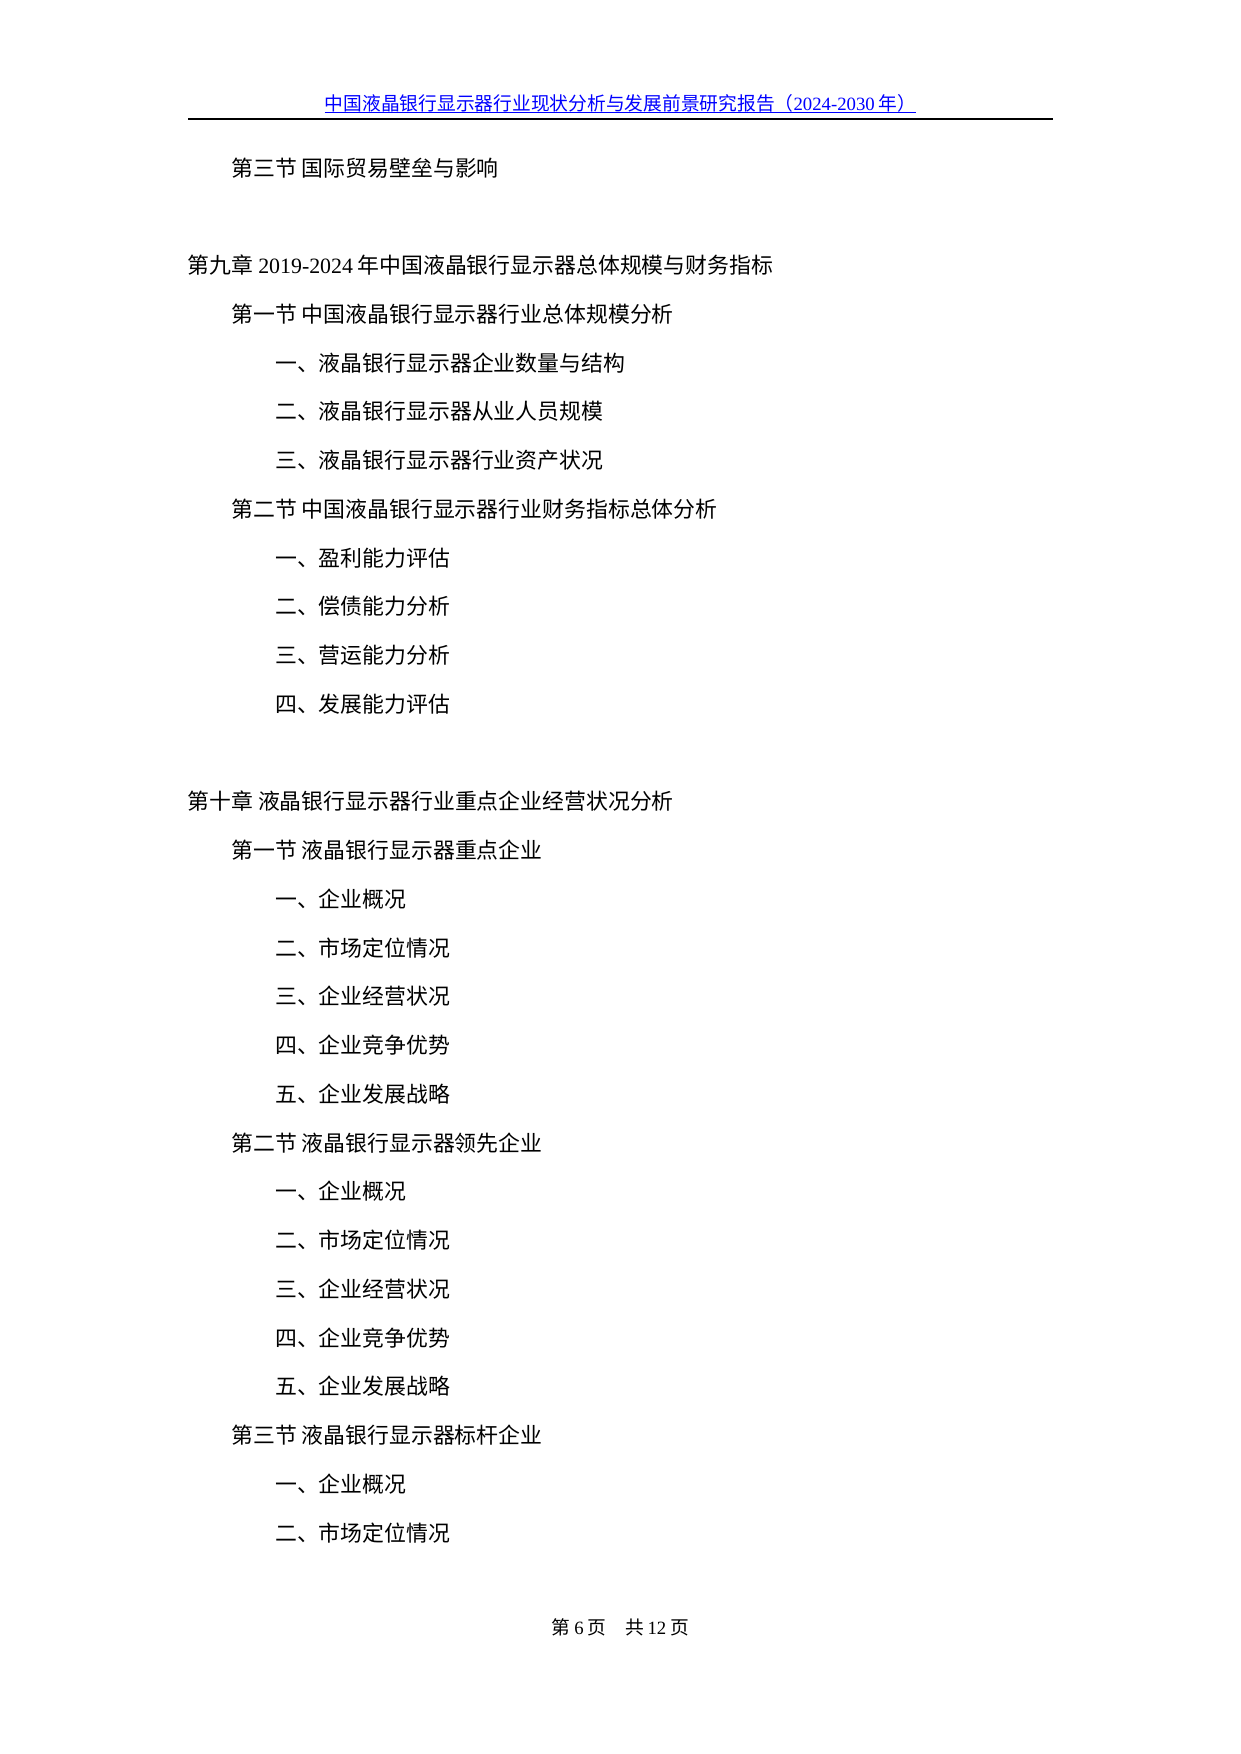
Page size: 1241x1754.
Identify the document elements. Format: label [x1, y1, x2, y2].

text [187, 150, 1053, 1548]
